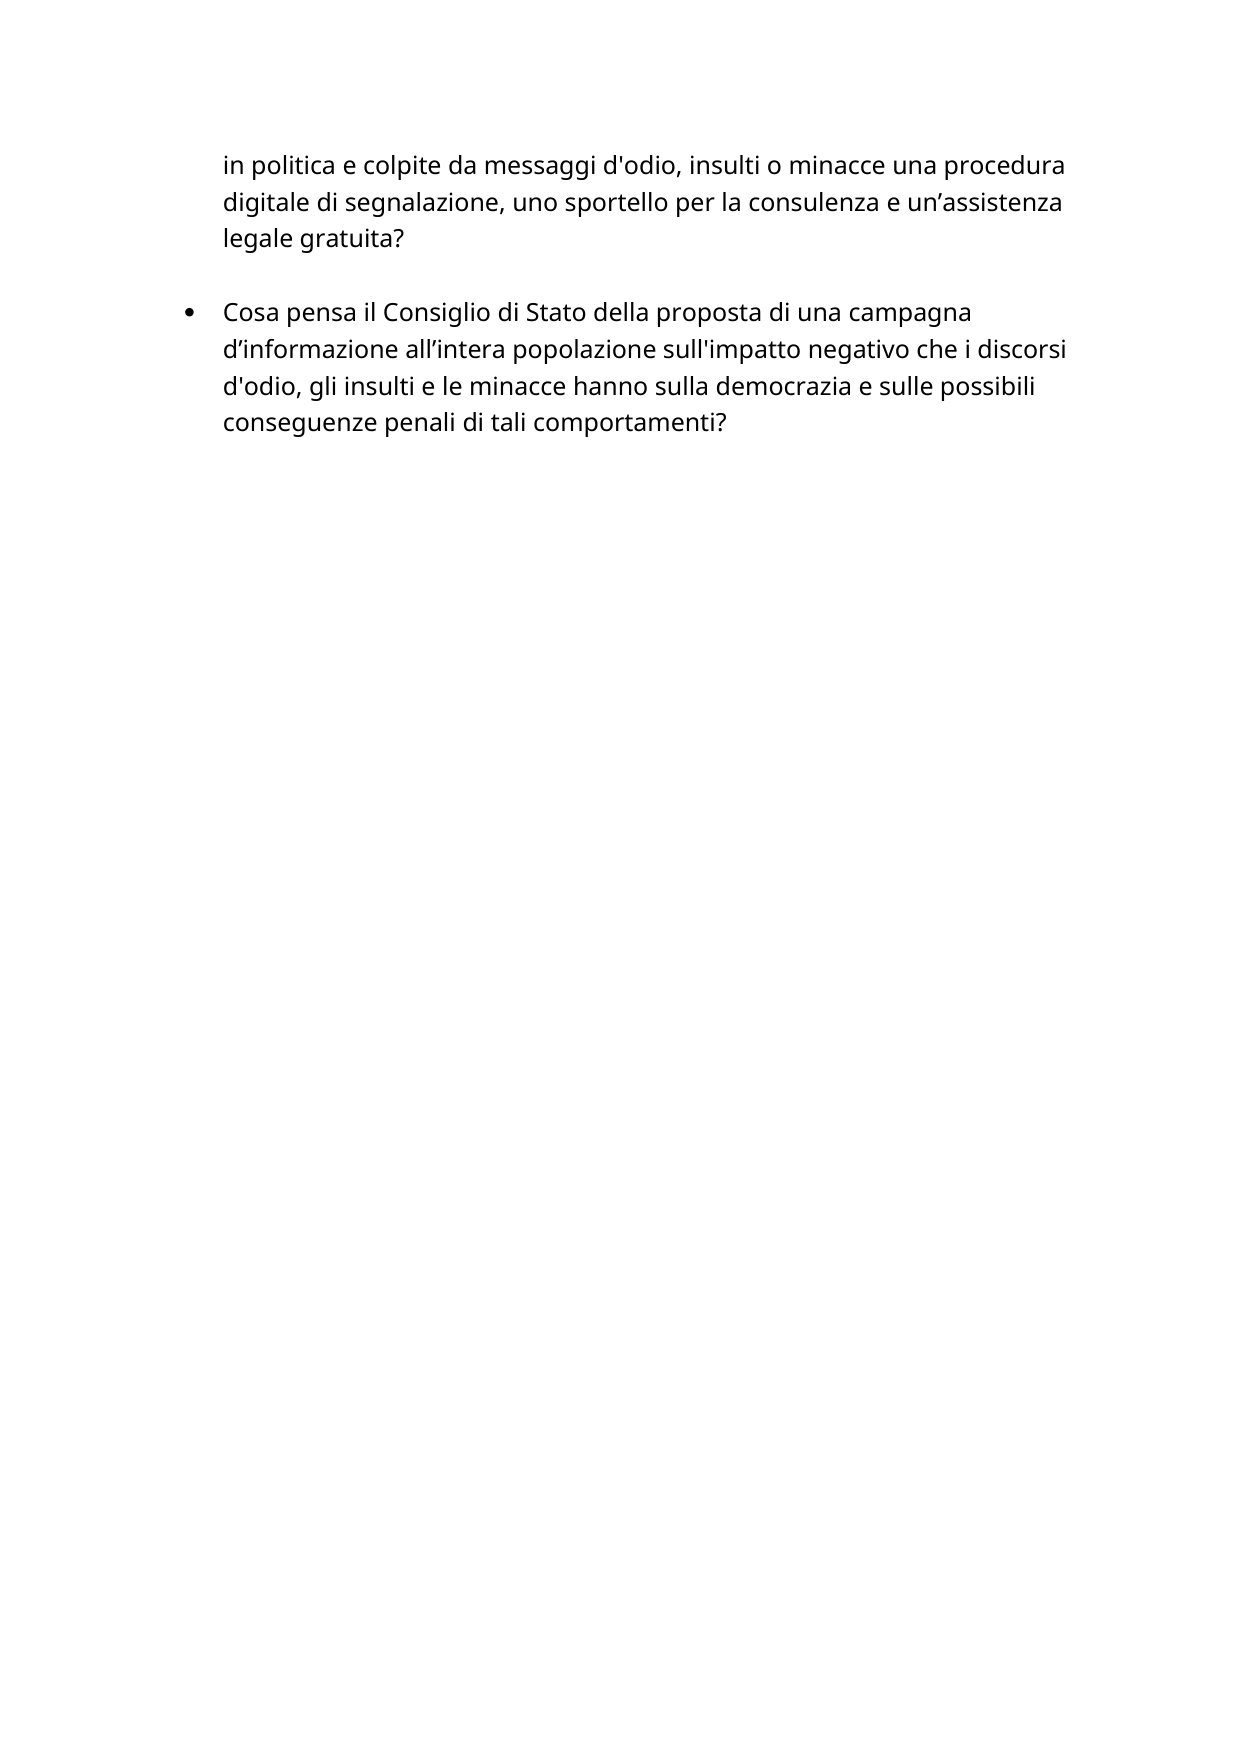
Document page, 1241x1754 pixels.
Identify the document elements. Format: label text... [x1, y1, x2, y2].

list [185, 148, 1093, 255]
list Cosa pensa il Consiglio di Stato della proposta di una campagna d’informazione all’intera popolazione sull'impatto negativo che i discorsi d'odio, gli insulti e le minacce hanno sulla democrazia e sulle possibili conseguenze penali di tali comportamenti? [185, 295, 1093, 439]
